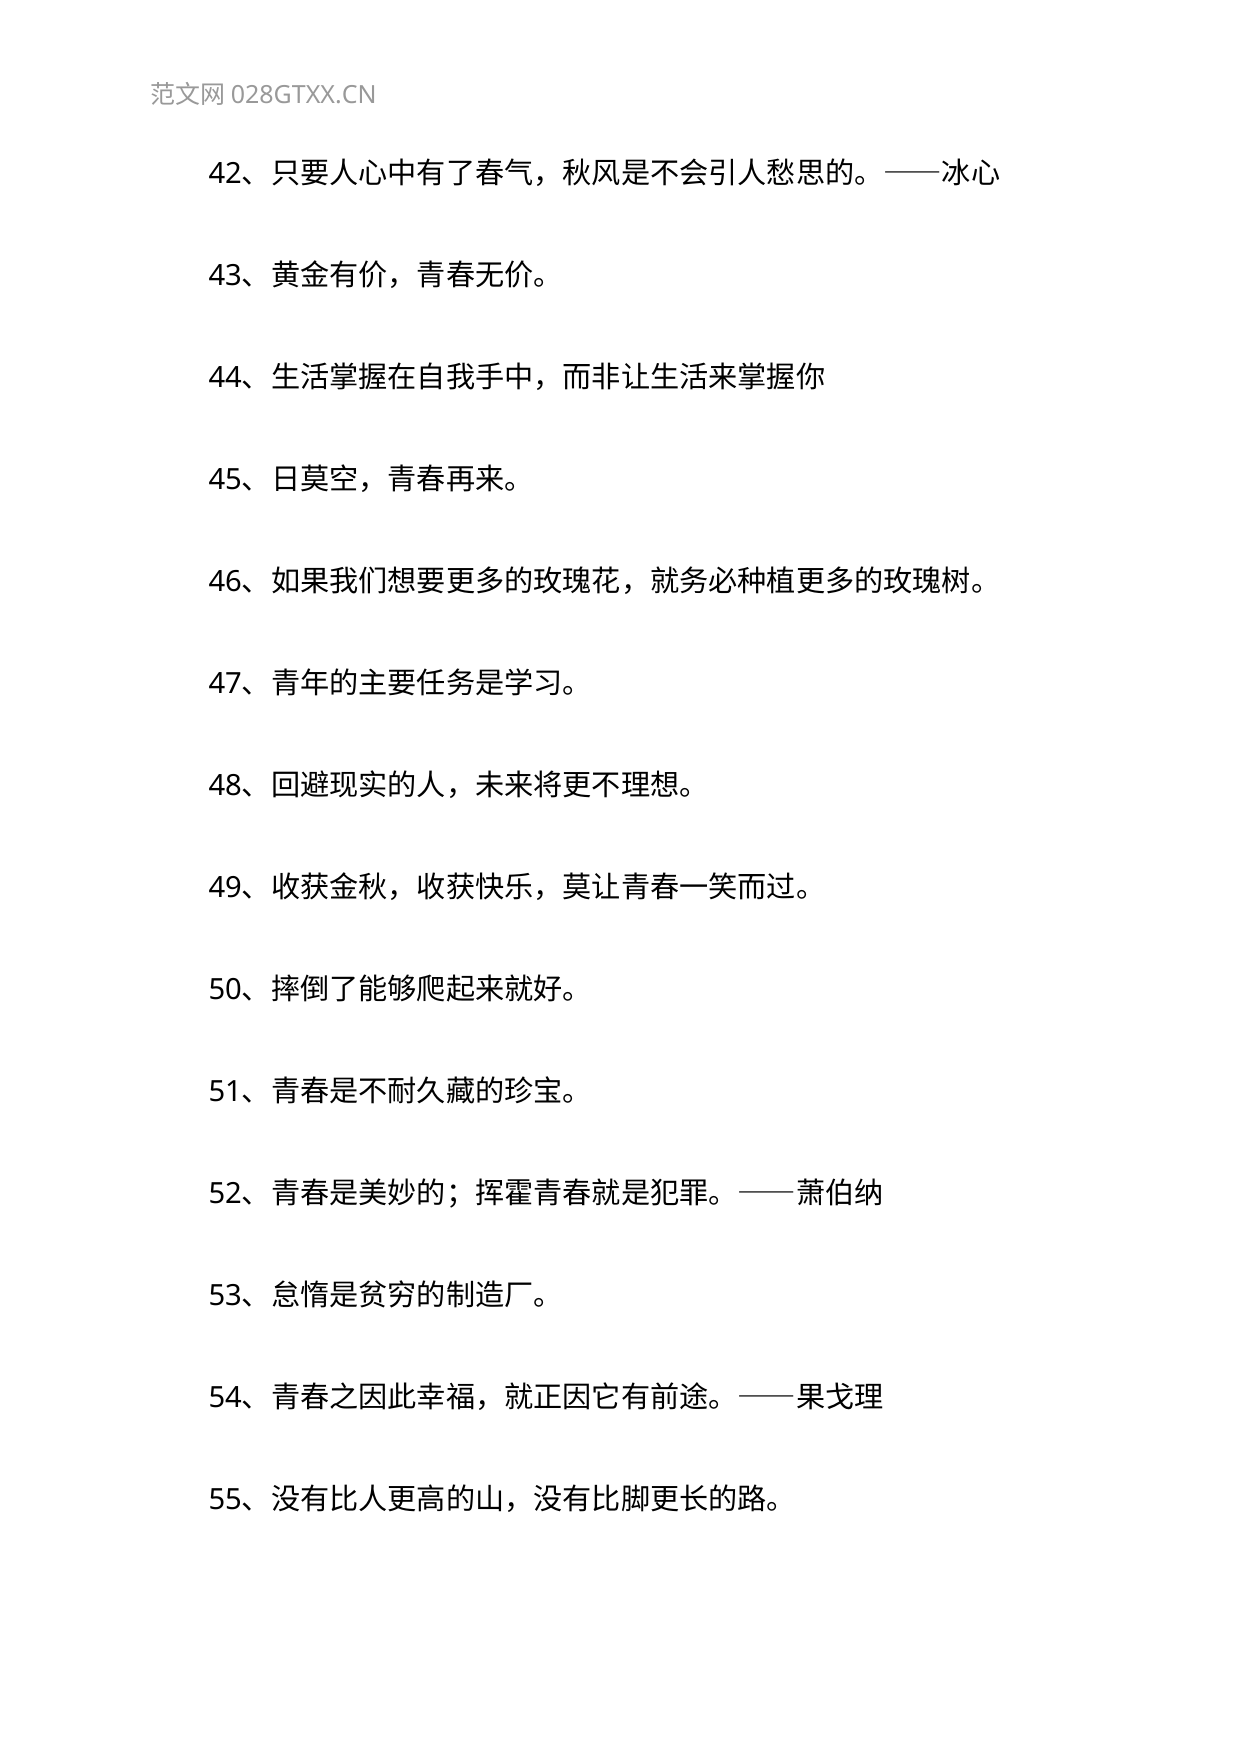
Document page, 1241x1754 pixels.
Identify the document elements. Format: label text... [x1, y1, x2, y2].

text 43、黄金有价，青春无价。 [150, 252, 1090, 294]
text 44、生活掌握在自我手中，而非让生活来掌握你 [150, 354, 1090, 396]
text 54、青春之因此幸福，就正因它有前途。——果戈理 [150, 1374, 1090, 1416]
text 50、摔倒了能够爬起来就好。 [150, 966, 1090, 1008]
text 45、日莫空，青春再来。 [150, 456, 1090, 498]
text 46、如果我们想要更多的玫瑰花，就务必种植更多的玫瑰树。 [150, 558, 1090, 600]
text 52、青春是美妙的；挥霍青春就是犯罪。——萧伯纳 [150, 1170, 1090, 1212]
text 42、只要人心中有了春气，秋风是不会引人愁思的。——冰心 [150, 150, 1090, 192]
text 49、收获金秋，收获快乐，莫让青春一笑而过。 [150, 864, 1090, 906]
text 47、青年的主要任务是学习。 [150, 660, 1090, 702]
text 51、青春是不耐久藏的珍宝。 [150, 1068, 1090, 1110]
text 53、怠惰是贫穷的制造厂。 [150, 1272, 1090, 1314]
text 55、没有比人更高的山，没有比脚更长的路。 [150, 1476, 1090, 1518]
text 48、回避现实的人，未来将更不理想。 [150, 762, 1090, 804]
